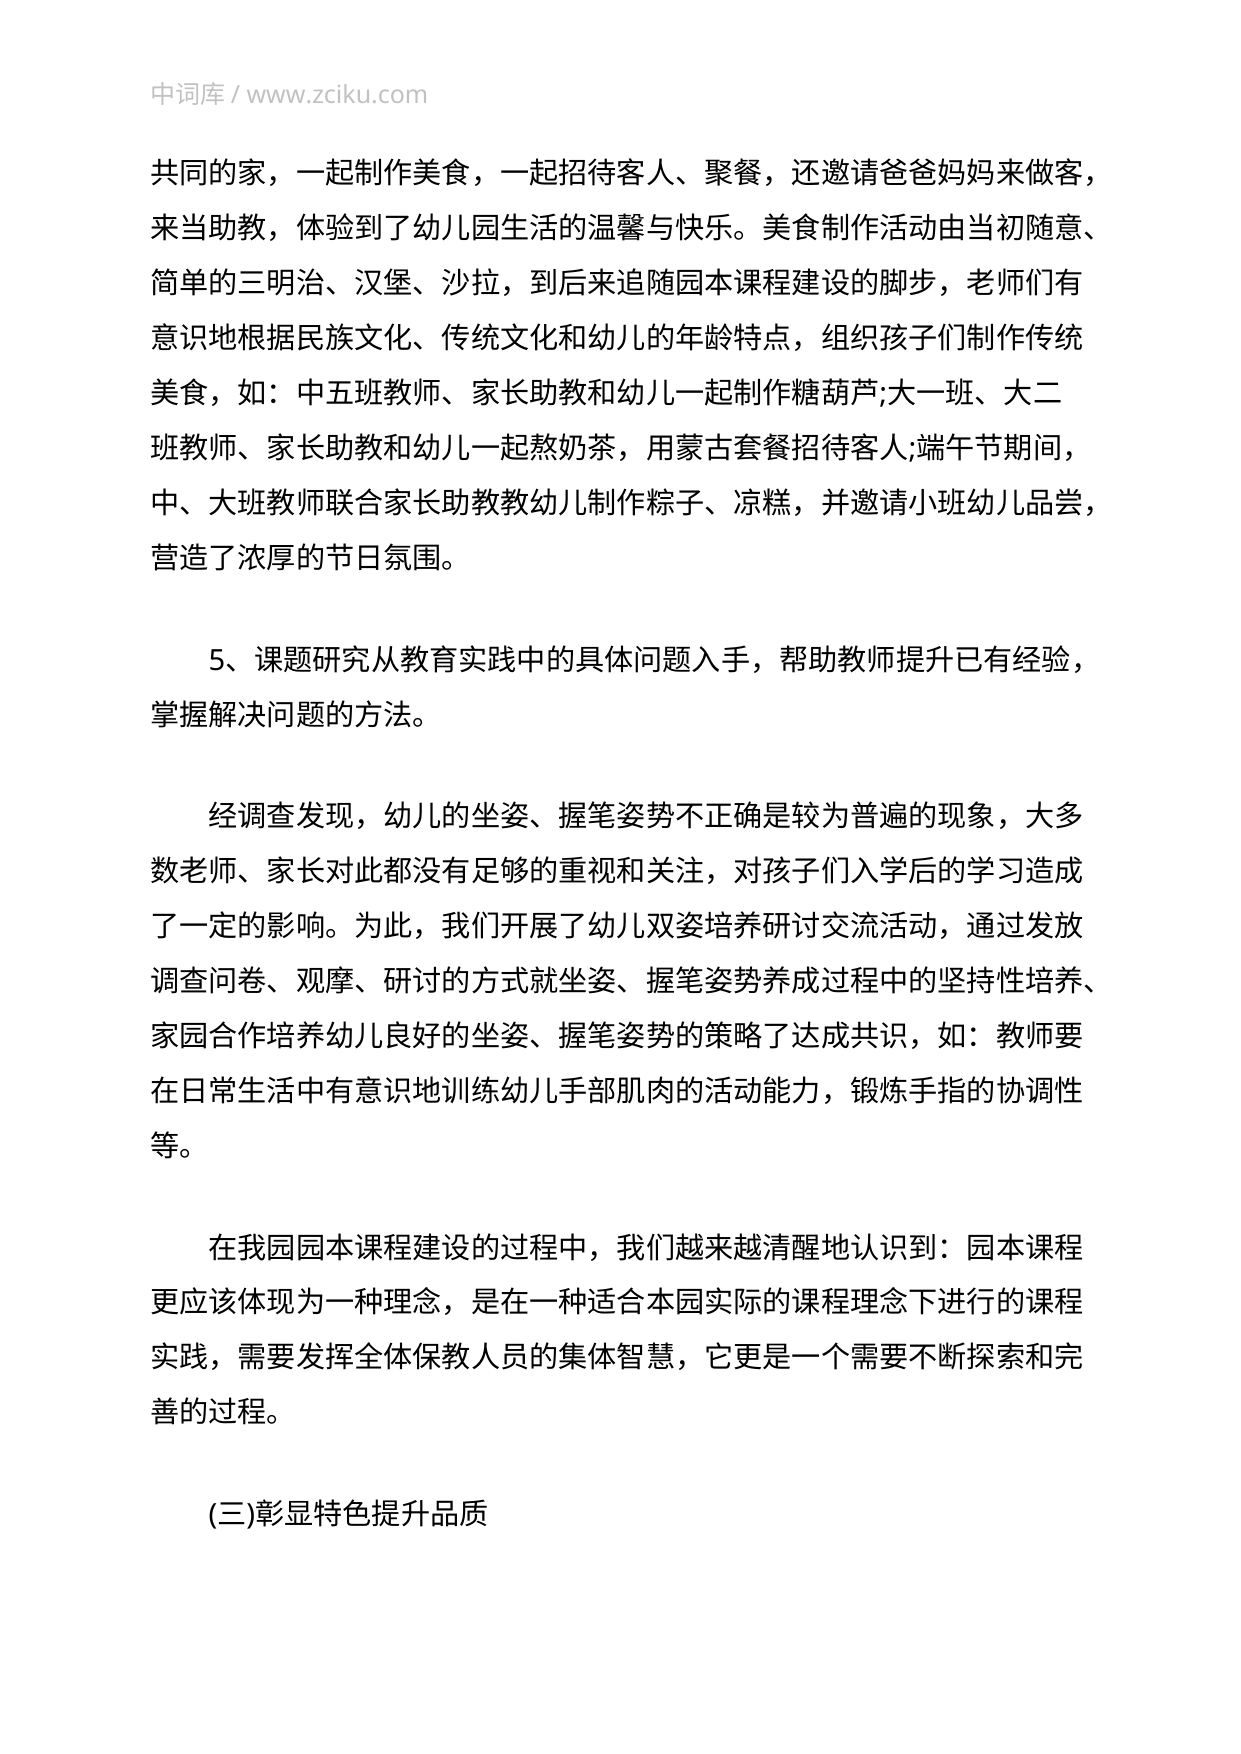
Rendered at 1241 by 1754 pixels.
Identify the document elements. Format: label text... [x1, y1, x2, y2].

text 5、课题研究从教育实践中的具体问题入手，帮助教师提升已有经验，掌握解决问题的方法。 [150, 636, 1090, 733]
text 在我园园本课程建设的过程中，我们越来越清醒地认识到：园本课程更应该体现为一种理念，是在一种适合本园实际的课程理念下进行的课程实践，需要发挥全体保教人员的集体智慧，它更是一个需要不断探索和完善的过程。 [150, 1224, 1090, 1431]
text (三)彰显特色提升品质 [150, 1491, 1090, 1533]
text 经调查发现，幼儿的坐姿、握笔姿势不正确是较为普遍的现象，大多数老师、家长对此都没有足够的重视和关注，对孩子们入学后的学习造成了一定的影响。为此，我们开展了幼儿双姿培养研讨交流活动，通过发放调查问卷、观摩、研讨的方式就坐姿、握笔姿势养成过程中的坚持性培养、家园合作培养幼儿良好的坐姿、握笔姿势的策略了达成共识，如：教师要在日常生活中有意识地训练幼儿手部肌肉的活动能力，锻炼手指的协调性等。 [150, 793, 1090, 1165]
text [150, 150, 1090, 577]
